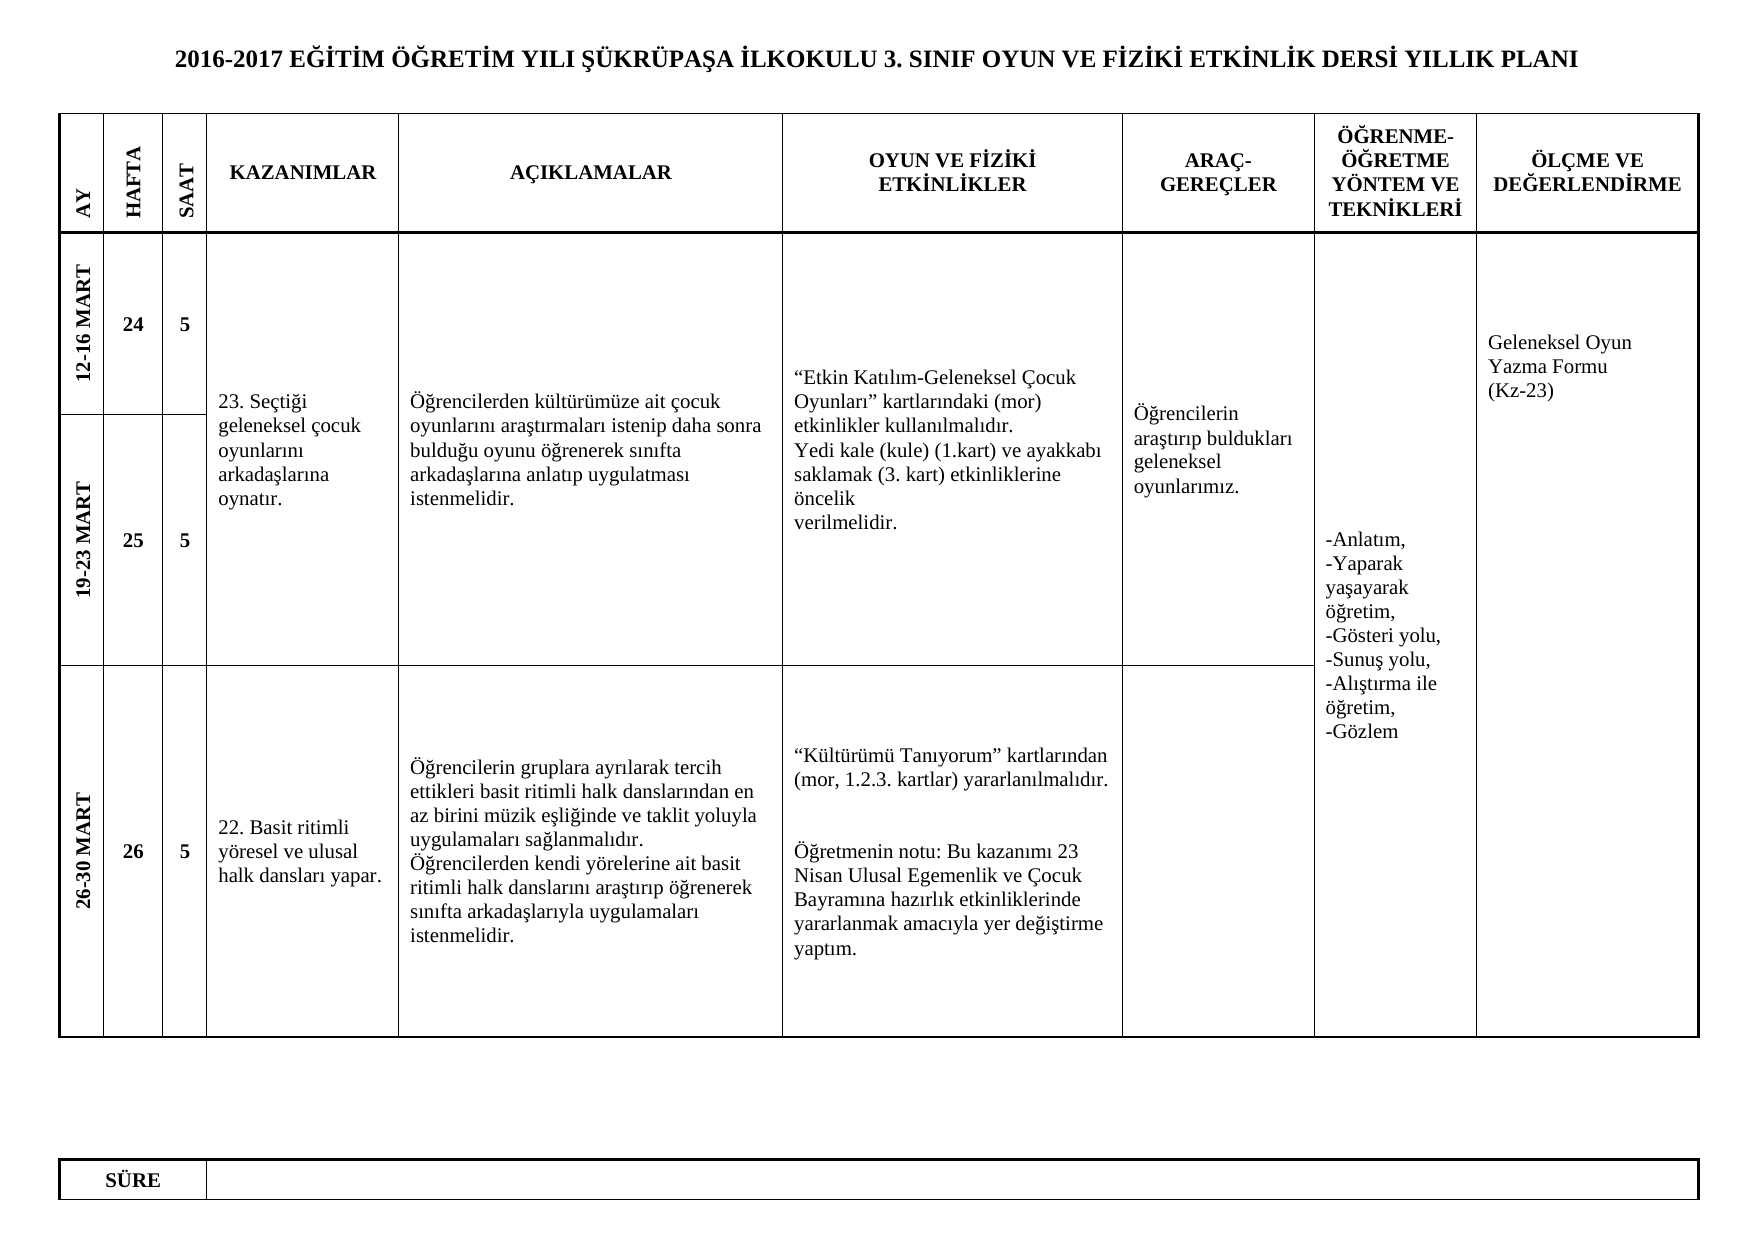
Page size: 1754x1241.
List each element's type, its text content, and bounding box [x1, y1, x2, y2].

table_cell HAFTA [104, 114, 162, 231]
table_cell AÇIKLAMALAR [399, 114, 782, 231]
table_cell SAAT [163, 114, 206, 231]
table_cell 12-16 MART [61, 234, 103, 414]
table_cell “Kültürümü Tanıyorum” kartlarından (mor, 1.2.3. kartlar) yararlanılmalıdır. Öğretmenin notu: Bu kazanımı 23 Nisan Ulusal Egemenlik ve Çocuk Bayramına hazırlık etkinliklerinde yararlanmak amacıyla yer değiştirme yaptım. [783, 666, 1122, 1036]
table_header SÜRE [61, 1161, 206, 1199]
table_cell Öğrencilerden kültürümüze ait çocuk oyunlarını araştırmaları istenip daha sonra bulduğu oyunu öğrenerek sınıfta arkadaşlarına anlatıp uygulatması istenmelidir. [399, 234, 782, 665]
table_cell Öğrencilerin araştırıp buldukları geleneksel oyunlarımız. [1123, 234, 1314, 665]
table_cell 5 [163, 234, 206, 414]
table_cell KAZANIMLAR [207, 114, 398, 231]
table_cell [1123, 666, 1314, 1036]
table_cell 24 [104, 234, 162, 414]
table_cell ÖĞRENME-ÖĞRETME YÖNTEM VE TEKNİKLERİ [1315, 114, 1476, 231]
table_cell 5 [163, 415, 206, 665]
table_cell ARAÇ-GEREÇLER [1123, 114, 1314, 231]
table_cell “Etkin Katılım-Geleneksel Çocuk Oyunları” kartlarındaki (mor) etkinlikler kullanılmalıdır. Yedi kale (kule) (1.kart) ve ayakkabı saklamak (3. kart) etkinliklerine öncelik verilmelidir. [783, 234, 1122, 665]
table_cell 19-23 MART [61, 415, 103, 665]
table_cell AY [61, 114, 103, 231]
table_cell 22. Basit ritimli yöresel ve ulusal halk dansları yapar. [207, 666, 398, 1036]
table_cell 26-30 MART [61, 666, 103, 1036]
table_cell 26 [104, 666, 162, 1036]
table_header [207, 1161, 1697, 1199]
table_cell Geleneksel Oyun Yazma Formu (Kz-23) [1477, 234, 1697, 1036]
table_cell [1315, 234, 1476, 1036]
table_cell 5 [163, 666, 206, 1036]
table_cell OYUN VE FİZİKİ ETKİNLİKLER [783, 114, 1122, 231]
table_cell ÖLÇME VE DEĞERLENDİRME [1477, 114, 1697, 231]
table_cell Öğrencilerin gruplara ayrılarak tercih ettikleri basit ritimli halk danslarından en az birini müzik eşliğinde ve taklit yoluyla uygulamaları sağlanmalıdır. Öğrencilerden kendi yörelerine ait basit ritimli halk danslarını araştırıp öğrenerek sınıfta arkadaşlarıyla uygulamaları istenmelidir. [399, 666, 782, 1036]
table_cell 23. Seçtiği geleneksel çocuk oyunlarını arkadaşlarına oynatır. [207, 234, 398, 665]
table_cell 25 [104, 415, 162, 665]
